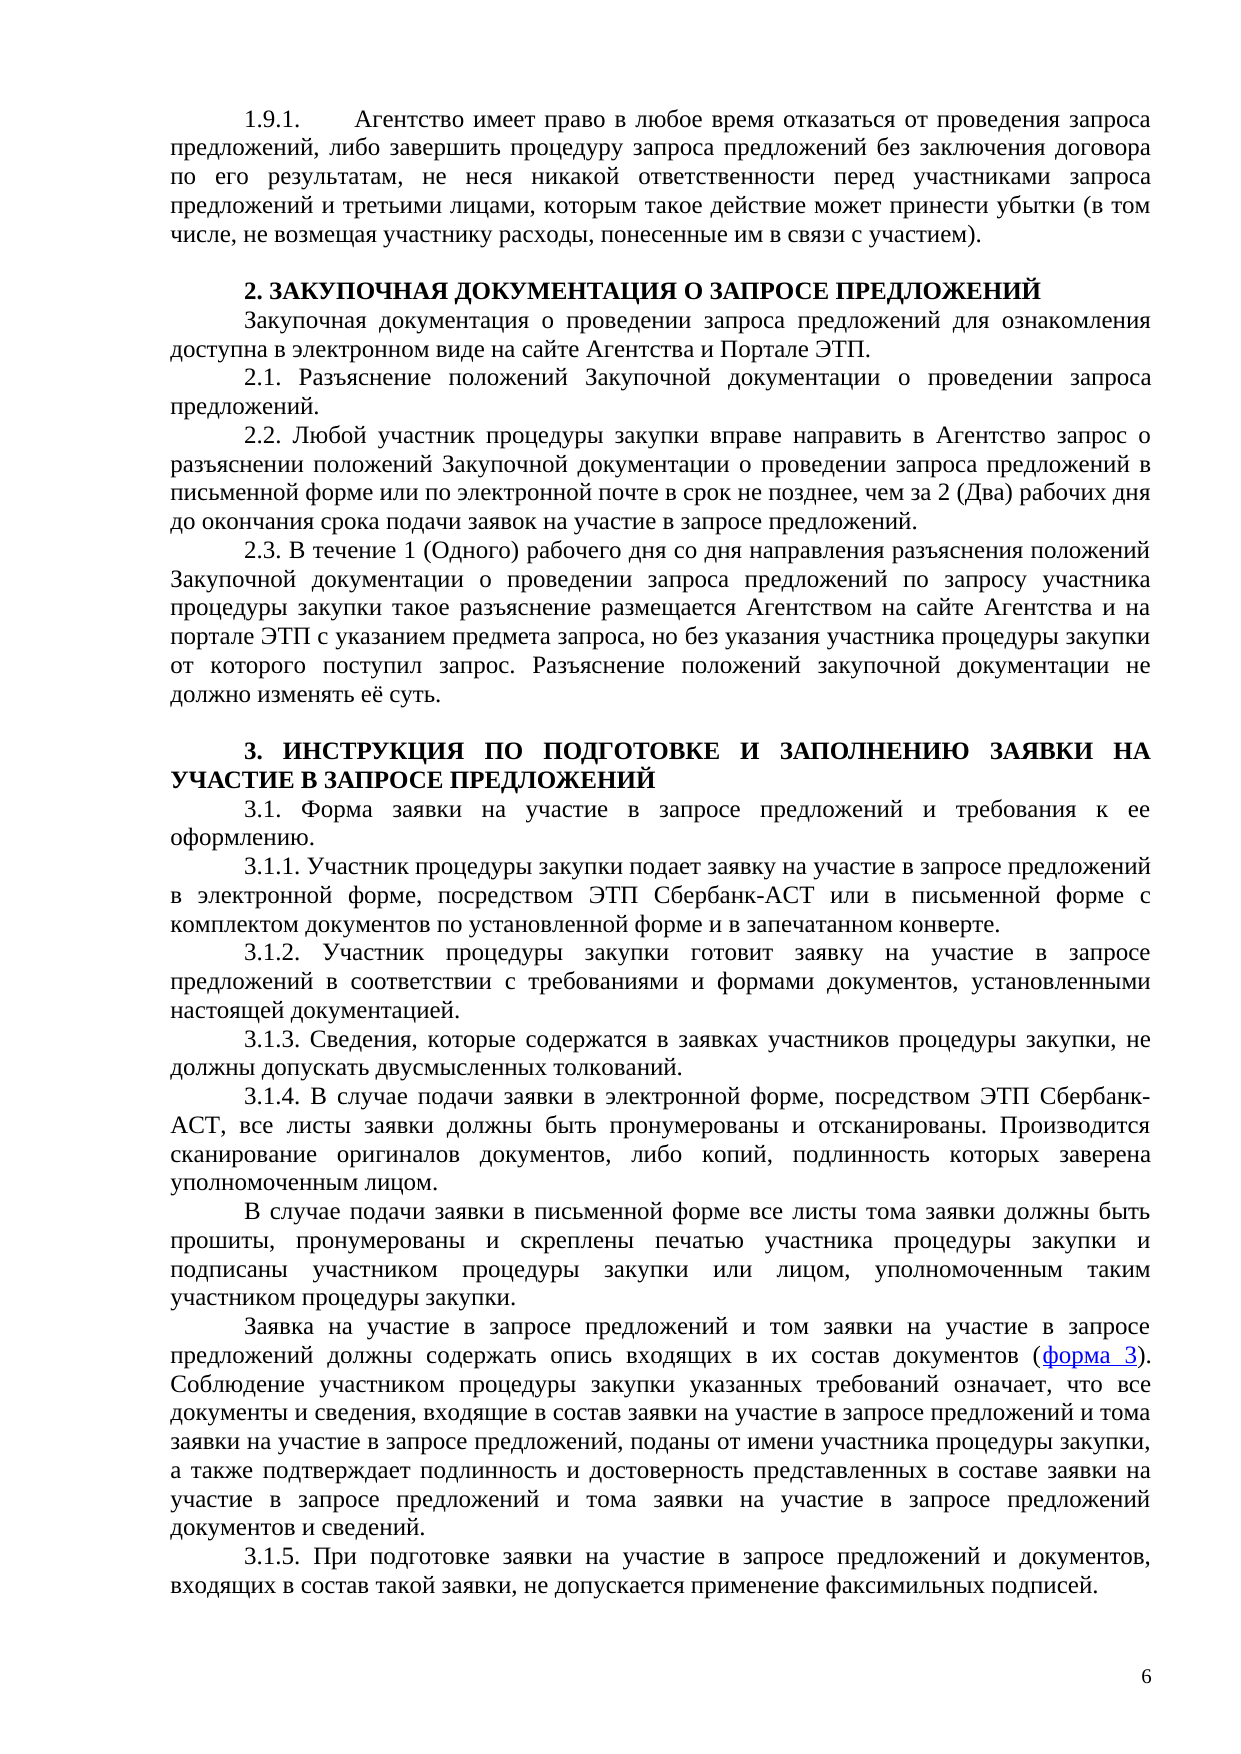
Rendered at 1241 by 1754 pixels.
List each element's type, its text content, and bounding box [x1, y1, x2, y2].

text 2.3. В течение 1 (Одного) рабочего дня со дня направления разъяснения положений Закупочной документации о проведении запроса предложений по запросу участника процедуры закупки такое разъяснение размещается Агентством на сайте Агентства и на портале ЭТП с указанием предмета запроса, но без указания участника процедуры закупки от которого поступил запрос. Разъяснение положений закупочной документации не должно изменять её суть. [170, 535, 1152, 707]
text 3.1.1. Участник процедуры закупки подает заявку на участие в запросе предложений в электронной форме, посредством ЭТП Сбербанк-АСТ или в письменной форме с комплектом документов по установленной форме и в запечатанном конверте. [170, 851, 1152, 937]
text 2.1. Разъяснение положений Закупочной документации о проведении запроса предложений. [170, 362, 1152, 420]
text 1.9.1. Агентство имеет право в любое время отказаться от проведения запроса предложений, либо завершить процедуру запроса предложений без заключения договора по его результатам, не неся никакой ответственности перед участниками запроса предложений и третьими лицами, которым такое действие может принести убытки (в том числе, не возмещая участнику расходы, понесенные им в связи с участием). [170, 104, 1152, 247]
text 2.2. Любой участник процедуры закупки вправе направить в Агентство запрос о разъяснении положений Закупочной документации о проведении запроса предложений в письменной форме или по электронной почте в срок не позднее, чем за 2 (Два) рабочих дня до окончания срока подачи заявок на участие в запросе предложений. [170, 420, 1152, 535]
text Заявка на участие в запросе предложений и том заявки на участие в запросе предложений должны содержать опись входящих в их состав документов (форма 3). Соблюдение участником процедуры закупки указанных требований означает, что все документы и сведения, входящие в состав заявки на участие в запросе предложений и тома заявки на участие в запросе предложений, поданы от имени участника процедуры закупки, а также подтверждает подлинность и достоверность представленных в составе заявки на участие в запросе предложений и тома заявки на участие в запросе предложений документов и сведений. [170, 1311, 1152, 1541]
text В случае подачи заявки в письменной форме все листы тома заявки должны быть прошиты, пронумерованы и скреплены печатью участника процедуры закупки и подписаны участником процедуры закупки или лицом, уполномоченным таким участником процедуры закупки. [170, 1196, 1152, 1311]
text Закупочная документация о проведении запроса предложений для ознакомления доступна в электронном виде на сайте Агентства и Портале ЭТП. [170, 305, 1152, 362]
text 3.1.2. Участник процедуры закупки готовит заявку на участие в запросе предложений в соответствии с требованиями и формами документов, установленными настоящей документацией. [170, 937, 1152, 1024]
text 3.1.4. В случае подачи заявки в электронной форме, посредством ЭТП Сбербанк-АСТ, все листы заявки должны быть пронумерованы и отсканированы. Производится сканирование оригиналов документов, либо копий, подлинность которых заверена уполномоченным лицом. [170, 1081, 1152, 1196]
text 2. ЗАКУПОЧНАЯ ДОКУМЕНТАЦИЯ О ЗАПРОСЕ ПРЕДЛОЖЕНИЙ [170, 276, 1152, 305]
text 3. ИНСТРУКЦИЯ ПО ПОДГОТОВКЕ И ЗАПОЛНЕНИЮ ЗАЯВКИ НА УЧАСТИЕ В ЗАПРОСЕ ПРЕДЛОЖЕНИЙ [170, 736, 1152, 794]
text 3.1.5. При подготовке заявки на участие в запросе предложений и документов, входящих в состав такой заявки, не допускается применение факсимильных подписей. [170, 1541, 1152, 1599]
text 3.1.3. Сведения, которые содержатся в заявках участников процедуры закупки, не должны допускать двусмысленных толкований. [170, 1024, 1152, 1081]
text 3.1. Форма заявки на участие в запросе предложений и требования к ее оформлению. [170, 794, 1152, 851]
